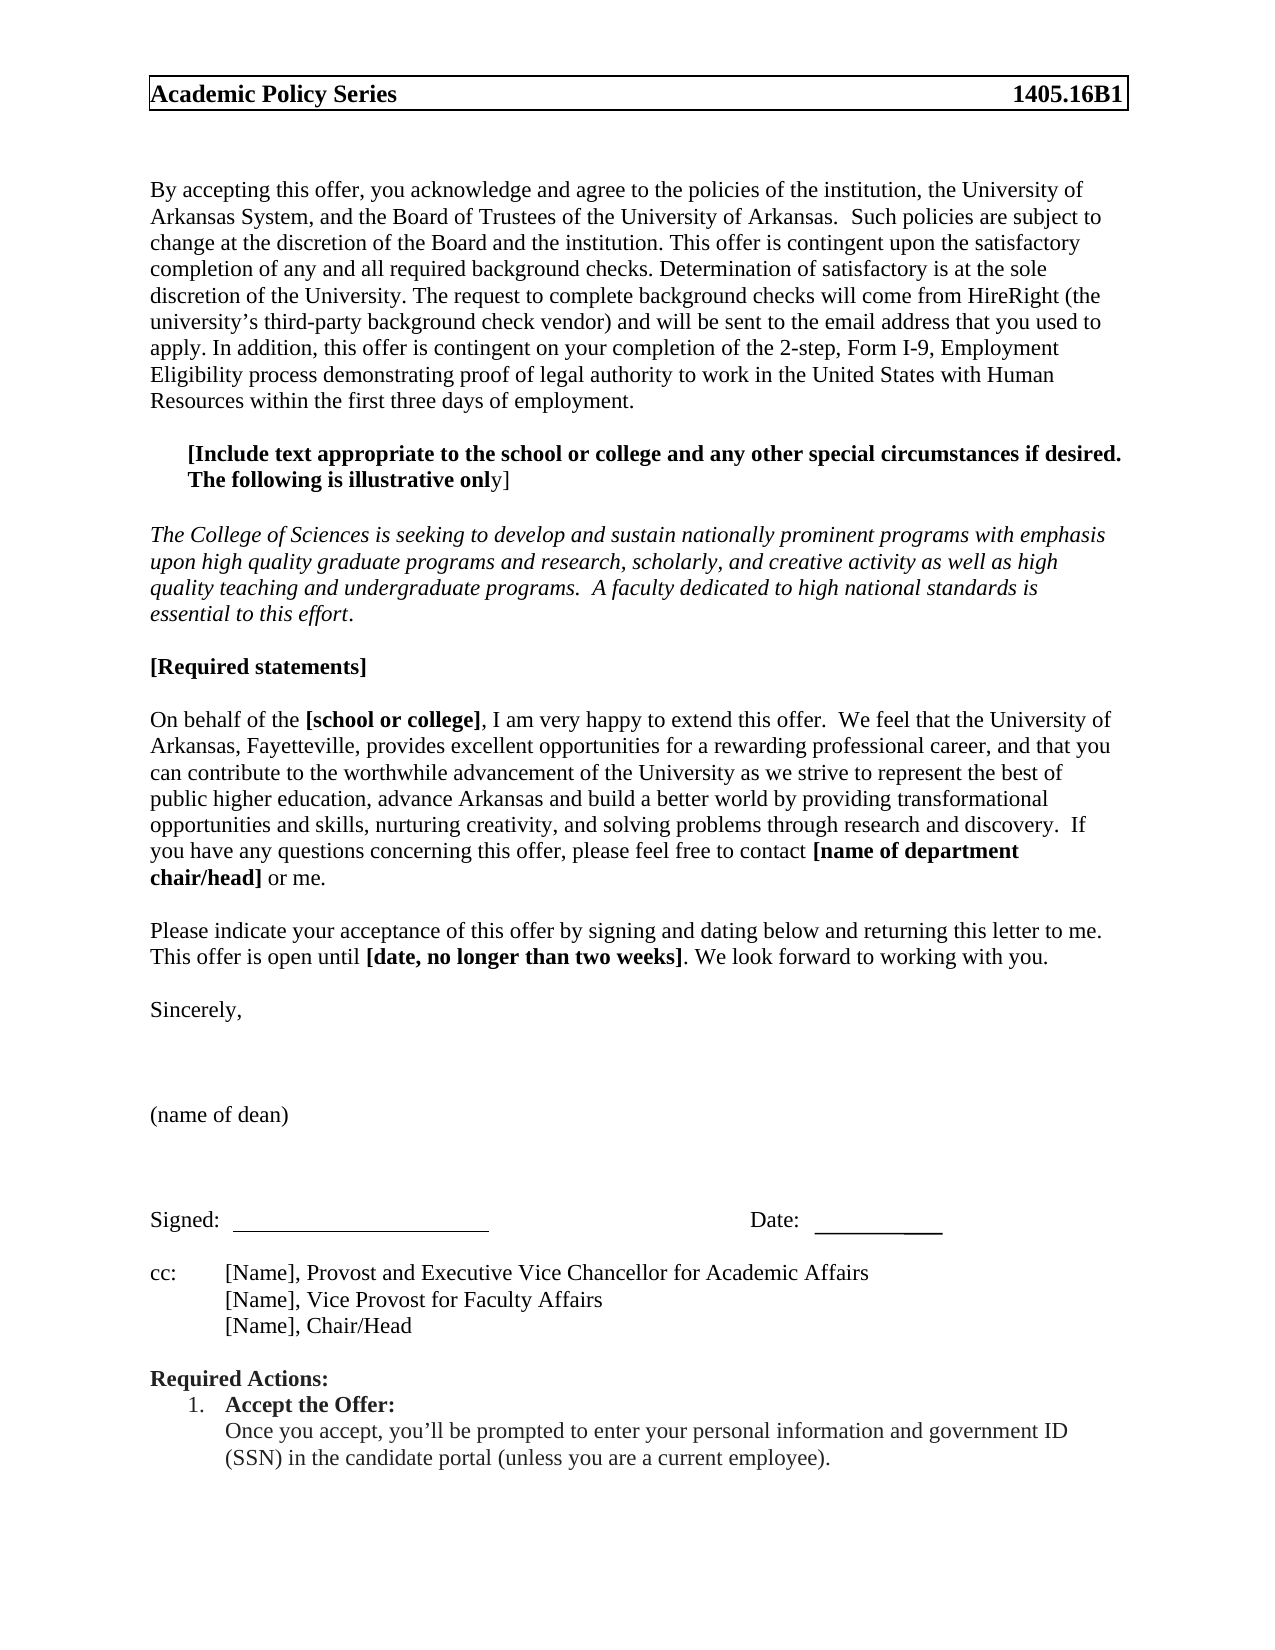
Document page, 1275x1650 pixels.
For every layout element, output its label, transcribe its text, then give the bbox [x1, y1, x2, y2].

text By accepting this offer, you acknowledge and agree to the policies of the institution, the University of Arkansas System, and the Board of Trustees of the University of Arkansas. Such policies are subject to change at the discretion of the Board and the institution. This offer is contingent upon the satisfactory completion of any and all required background checks. Determination of satisfactory is at the sole discretion of the University. The request to complete background checks will come from HireRight (the university’s third-party background check vendor) and will be sent to the email address that you used to apply. In addition, this offer is contingent on your completion of the 2-step, Form I-9, Employment Eligibility process demonstrating proof of legal authority to work in the United States with Human Resources within the first three days of employment. [150, 176, 1108, 413]
text [Name], Vice Provost for Faculty Affairs [150, 1286, 1125, 1312]
list Accept the Offer: Once you accept, you’ll be prompted to enter your personal information and government ID (SSN) in the candidate portal (unless you are a current employee). [187, 1391, 1125, 1470]
text On behalf of the [school or college], I am very happy to extend this offer. We feel that the University of Arkansas, Fayetteville, provides excellent opportunities for a rewarding professional career, and that you can contribute to the worthwhile advancement of the University as we strive to represent the best of public higher education, advance Arkansas and build a better world by providing transformational opportunities and skills, nurturing creativity, and solving problems through research and discovery. If you have any questions concerning this offer, please feel free to contact [name of department chair/head] or me. [150, 706, 1125, 890]
text [Required statements] [150, 653, 1125, 679]
text (name of dean) [150, 1101, 1125, 1127]
text [Name], Chair/Head [225, 1312, 1125, 1338]
text [Include text appropriate to the school or college and any other special circumstances if desired. The following is illustrative only] [187, 440, 1125, 493]
text The College of Sciences is seeking to develop and sustain nationally prominent programs with emphasis upon high quality graduate programs and research, scholarly, and creative activity as well as high quality teaching and undergraduate programs. A faculty dedicated to high national standards is essential to this effort. [150, 521, 1125, 627]
text Sincerely, [150, 996, 1125, 1022]
text Please indicate your acceptance of this offer by signing and dating below and returning this letter to me. This offer is open until [date, no longer than two weeks]. We look forward to working with you. [150, 917, 1125, 969]
text Required Actions: [150, 1365, 1125, 1391]
text Signed: Date: [150, 1207, 1125, 1233]
text cc: [Name], Provost and Executive Vice Chancellor for Academic Affairs [150, 1259, 1125, 1286]
